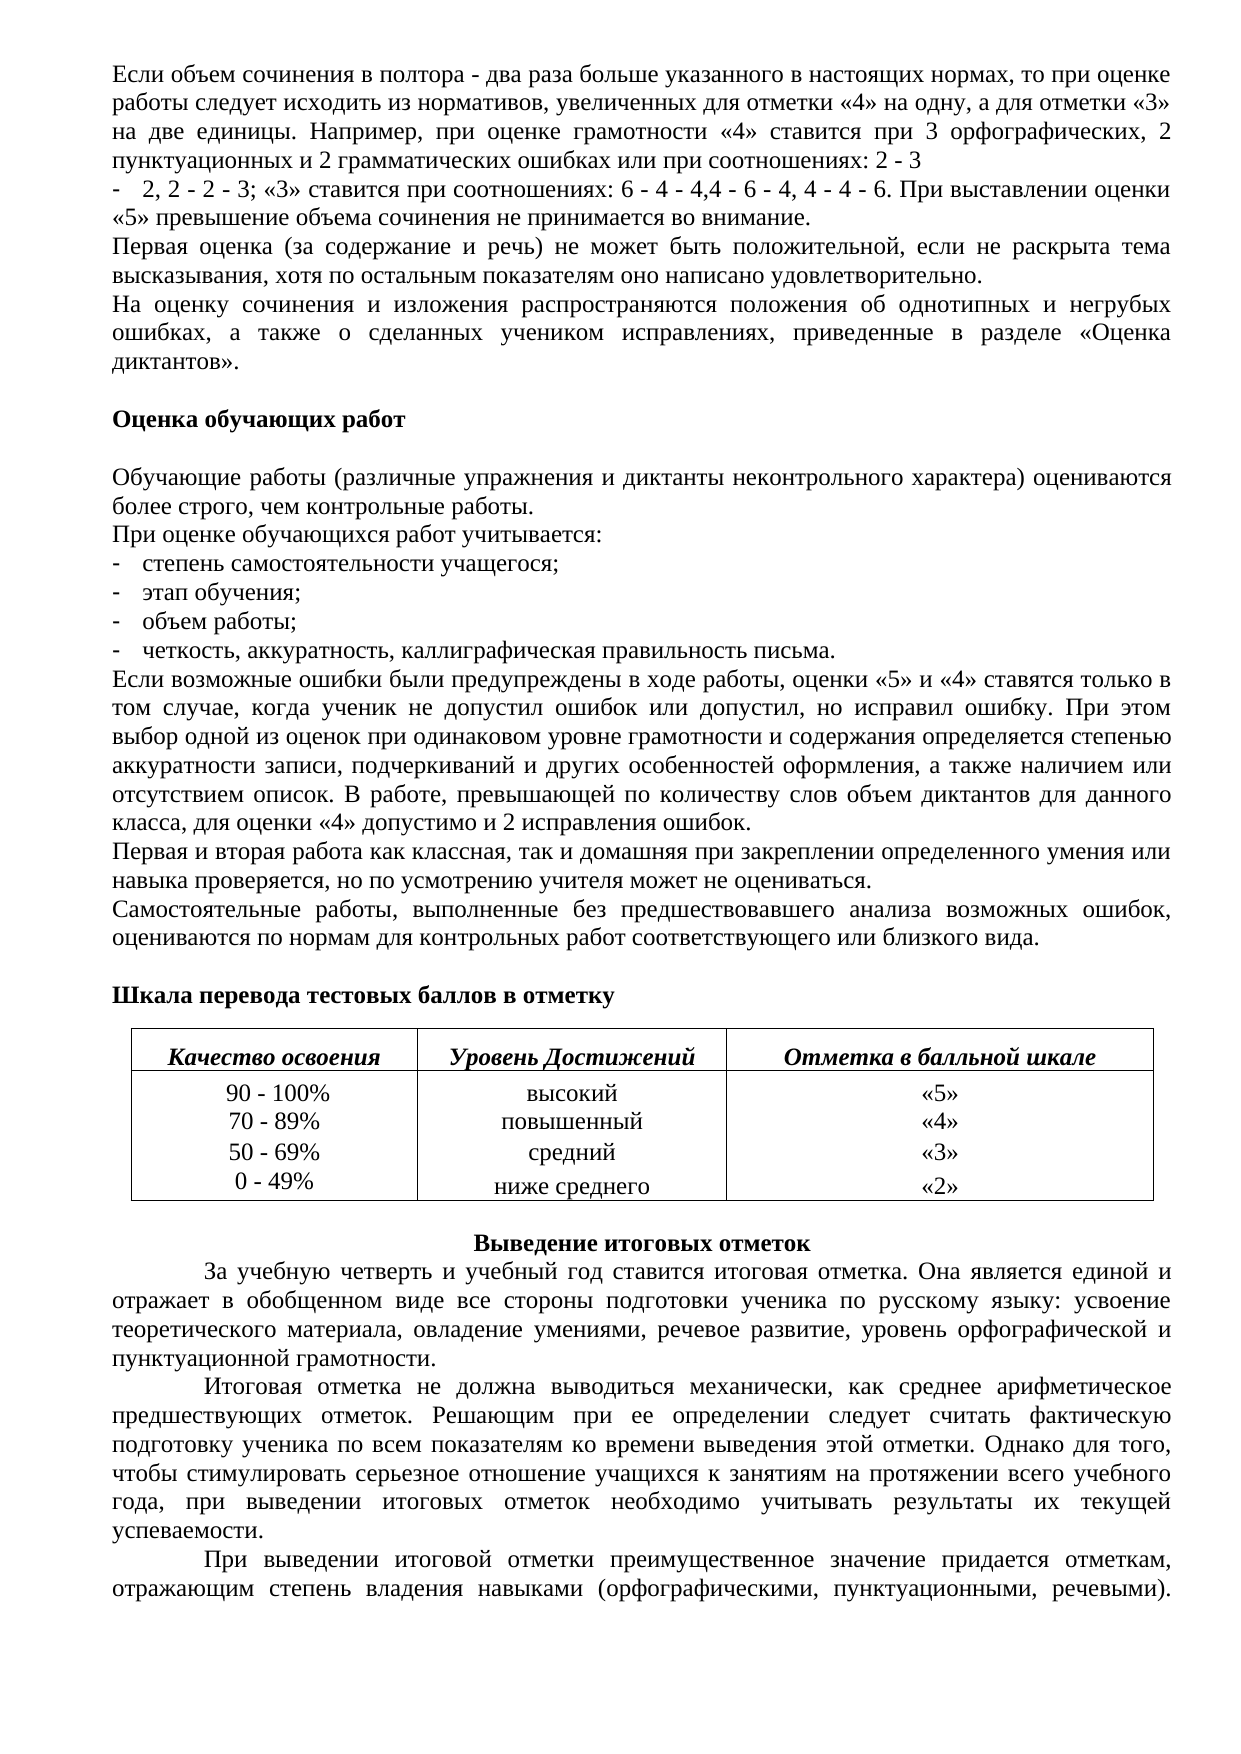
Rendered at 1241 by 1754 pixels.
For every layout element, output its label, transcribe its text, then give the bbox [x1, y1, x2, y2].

text Оценка обучающих работ [112, 404, 1172, 433]
list четкость, аккуратность, каллиграфическая правильность письма. [112, 635, 1172, 664]
list этап обучения; [112, 577, 1172, 606]
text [112, 1544, 1172, 1601]
table_cell ниже среднего [418, 1166, 726, 1199]
text Итоговая отметка не должна выводиться механически, как среднее арифметическое предшествующих отметок. Решающим при ее определении следует считать фактическую подготовку ученика по всем показателям ко времени выведения этой отметки. Однако для того, чтобы стимулировать серьезное отношение учащихся к занятиям на протяжении всего учебного года, при выведении итоговых отметок необходимо учитывать результаты их текущей успеваемости. [112, 1371, 1172, 1544]
table_cell средний [418, 1135, 726, 1166]
table_header Отметка в балльной шкале [727, 1029, 1153, 1070]
table_cell «2» [727, 1166, 1153, 1199]
table_cell 0 - 49% [132, 1166, 417, 1199]
text Если возможные ошибки были предупреждены в ходе работы, оценки «5» и «4» ставятся только в том случае, когда ученик не допустил ошибок или допустил, но исправил ошибку. При этом выбор одной из оценок при одинаковом уровне грамотности и содержания определяется степенью аккуратности записи, подчеркиваний и других особенностей оформления, а также наличием или отсутствием описок. В работе, превышающей по количеству слов объем диктантов для данного класса, для оценки «4» допустимо и 2 исправления ошибок. [112, 664, 1172, 836]
text Первая оценка (за содержание и речь) не может быть положительной, если не раскрыта тема высказывания, хотя по остальным показателям оно написано удовлетворительно. [112, 231, 1172, 289]
text При оценке обучающихся работ учитывается: [112, 519, 1172, 548]
table_cell 50 - 69% [132, 1135, 417, 1166]
list степень самостоятельности учащегося; [112, 548, 1172, 577]
list 2, 2 - 2 - 3; «3» ставится при соотношениях: 6 - 4 - 4,4 - 6 - 4, 4 - 4 - 6. При выставлении оценки «5» превышение объема сочинения не принимается во внимание. [112, 174, 1172, 231]
table_header Качество освоения [132, 1029, 417, 1070]
table_cell 90 - 100% [132, 1071, 417, 1106]
table_cell «4» [727, 1106, 1153, 1135]
text Если объем сочинения в полтора - два раза больше указанного в настоящих нормах, то при оценке работы следует исходить из нормативов, увеличенных для отметки «4» на одну, а для отметки «3» на две единицы. Например, при оценке грамотности «4» ставится при 3 орфографических, 2 пунктуационных и 2 грамматических ошибках или при соотношениях: 2 - 3 [112, 59, 1172, 174]
text За учебную четверть и учебный год ставится итоговая отметка. Она является единой и отражает в обобщенном виде все стороны подготовки ученика по русскому языку: усвоение теоретического материала, овладение умениями, речевое развитие, уровень орфографической и пунктуационной грамотности. [112, 1256, 1172, 1371]
table_cell высокий [418, 1071, 726, 1106]
text Обучающие работы (различные упражнения и диктанты неконтрольного характера) оцениваются более строго, чем контрольные работы. [112, 462, 1172, 519]
table_header Уровень Достижений [418, 1029, 726, 1070]
table_cell «3» [727, 1135, 1153, 1166]
table_cell повышенный [418, 1106, 726, 1135]
text Самостоятельные работы, выполненные без предшествовавшего анализа возможных ошибок, оцениваются по нормам для контрольных работ соответствующего или близкого вида. [112, 894, 1172, 951]
text Выведение итоговых отметок [112, 1228, 1172, 1256]
text Первая и вторая работа как классная, так и домашняя при закреплении определенного умения или навыка проверяется, но по усмотрению учителя может не оцениваться. [112, 836, 1172, 894]
list объем работы; [112, 606, 1172, 635]
text Шкала перевода тестовых баллов в отметку [112, 980, 1172, 1009]
table_cell 70 - 89% [132, 1106, 417, 1135]
table_cell «5» [727, 1071, 1153, 1106]
text На оценку сочинения и изложения распространяются положения об однотипных и негрубых ошибках, а также о сделанных учеником исправлениях, приведенные в разделе «Оценка диктантов». [112, 289, 1172, 375]
